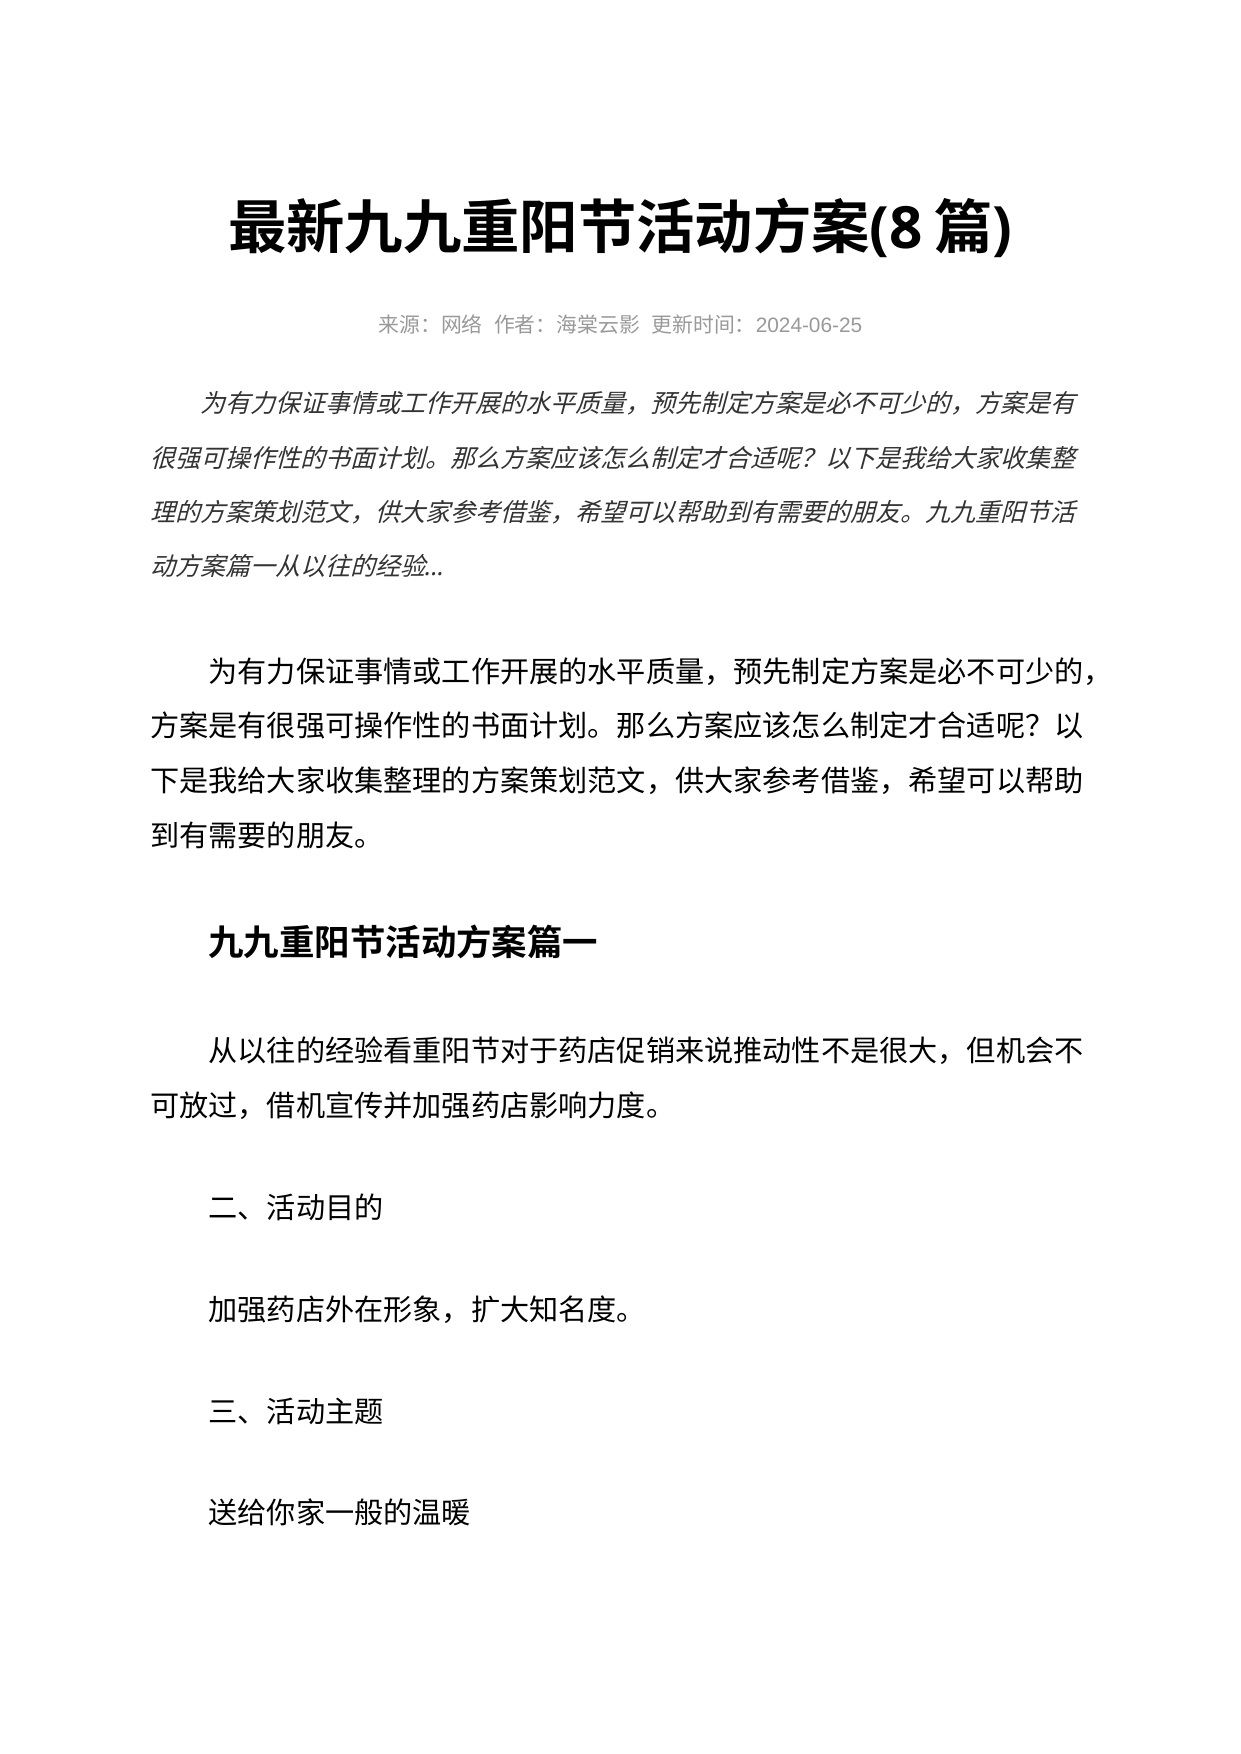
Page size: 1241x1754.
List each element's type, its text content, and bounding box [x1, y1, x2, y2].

text 二、活动目的 [150, 1185, 1090, 1227]
text 为有力保证事情或工作开展的水平质量，预先制定方案是必不可少的，方案是有很强可操作性的书面计划。那么方案应该怎么制定才合适呢？以下是我给大家收集整理的方案策划范文，供大家参考借鉴，希望可以帮助到有需要的朋友。九九重阳节活动方案篇一从以往的经验... [150, 384, 1090, 583]
text 为有力保证事情或工作开展的水平质量，预先制定方案是必不可少的，方案是有很强可操作性的书面计划。那么方案应该怎么制定才合适呢？以下是我给大家收集整理的方案策划范文，供大家参考借鉴，希望可以帮助到有需要的朋友。 [150, 648, 1090, 855]
text 九九重阳节活动方案篇一 [150, 914, 1090, 966]
text 送给你家一般的温暖 [150, 1490, 1090, 1532]
text 三、活动主题 [150, 1388, 1090, 1431]
text 加强药店外在形象，扩大知名度。 [150, 1286, 1090, 1329]
text 从以往的经验看重阳节对于药店促销来说推动性不是很大，但机会不可放过，借机宣传并加强药店影响力度。 [150, 1028, 1090, 1125]
subtitle 最新九九重阳节活动方案(8篇) [150, 181, 1090, 266]
text 来源：网络 作者：海棠云影 更新时间：2024-06-25 [150, 313, 1090, 337]
